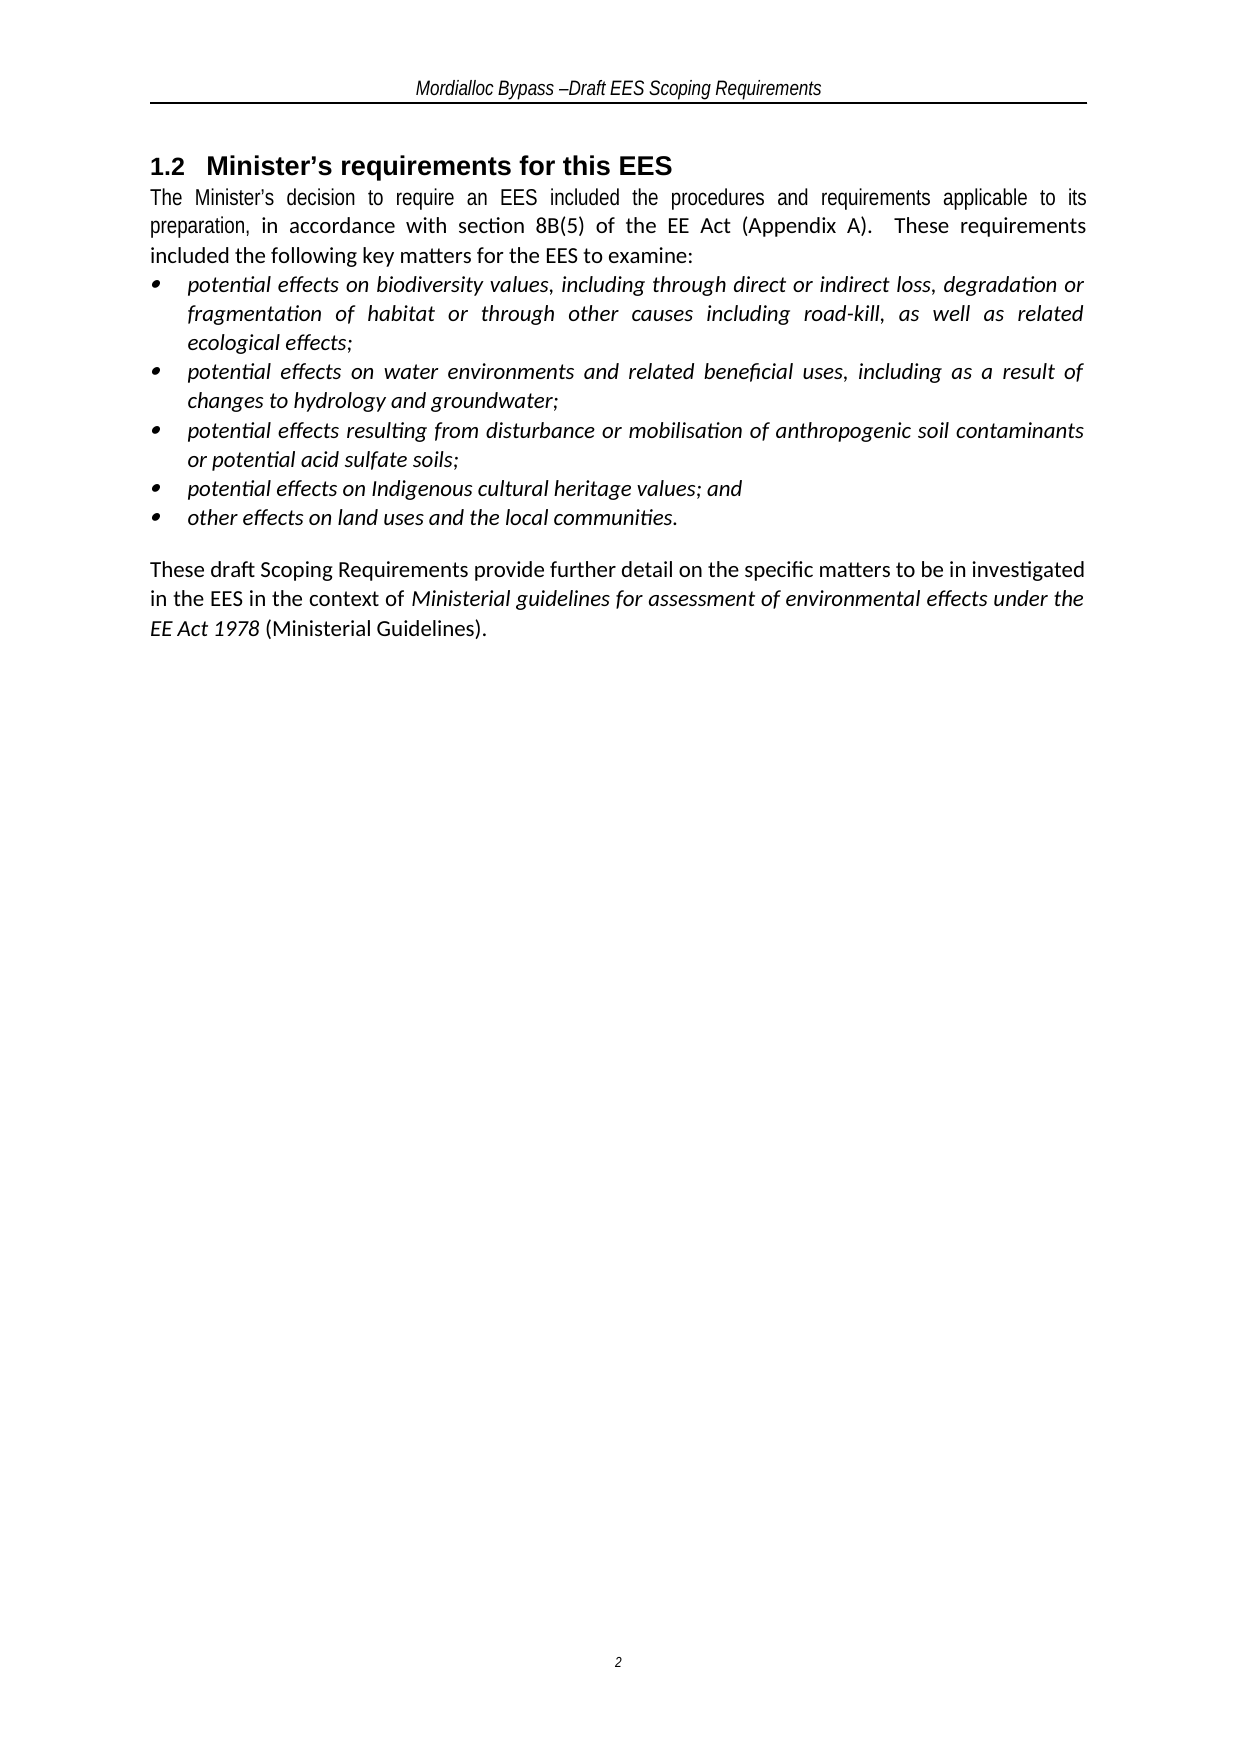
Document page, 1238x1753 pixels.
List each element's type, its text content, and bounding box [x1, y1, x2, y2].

subtitle Minister’s requirements for this EES [150, 150, 1087, 181]
text These draft Scoping Requirements provide further detail on the specific matters to be in investigated in the EES in the context of Ministerial guidelines for assessment of environmental effects under the EE Act 1978 (Ministerial Guidelines). [150, 554, 1087, 642]
list other effects on land uses and the local communities. [150, 502, 1087, 531]
list potential effects on water environments and related beneficial uses, including as a result of changes to hydrology and groundwater; [150, 356, 1087, 414]
list potential effects on Indigenous cultural heritage values; and [150, 473, 1087, 502]
list potential effects on biodiversity values, including through direct or indirect loss, degradation or fragmentation of habitat or through other causes including road-kill, as well as related ecological effects; [150, 269, 1087, 356]
list potential effects resulting from disturbance or mobilisation of anthropogenic soil contaminants or potential acid sulfate soils; [150, 414, 1087, 473]
text The Minister’s decision to require an EES included the procedures and requirements applicable to its preparation, in accordance with section 8B(5) of the EE Act (Appendix A). These requirements included the following key matters for the EES to examine: [150, 181, 1087, 269]
